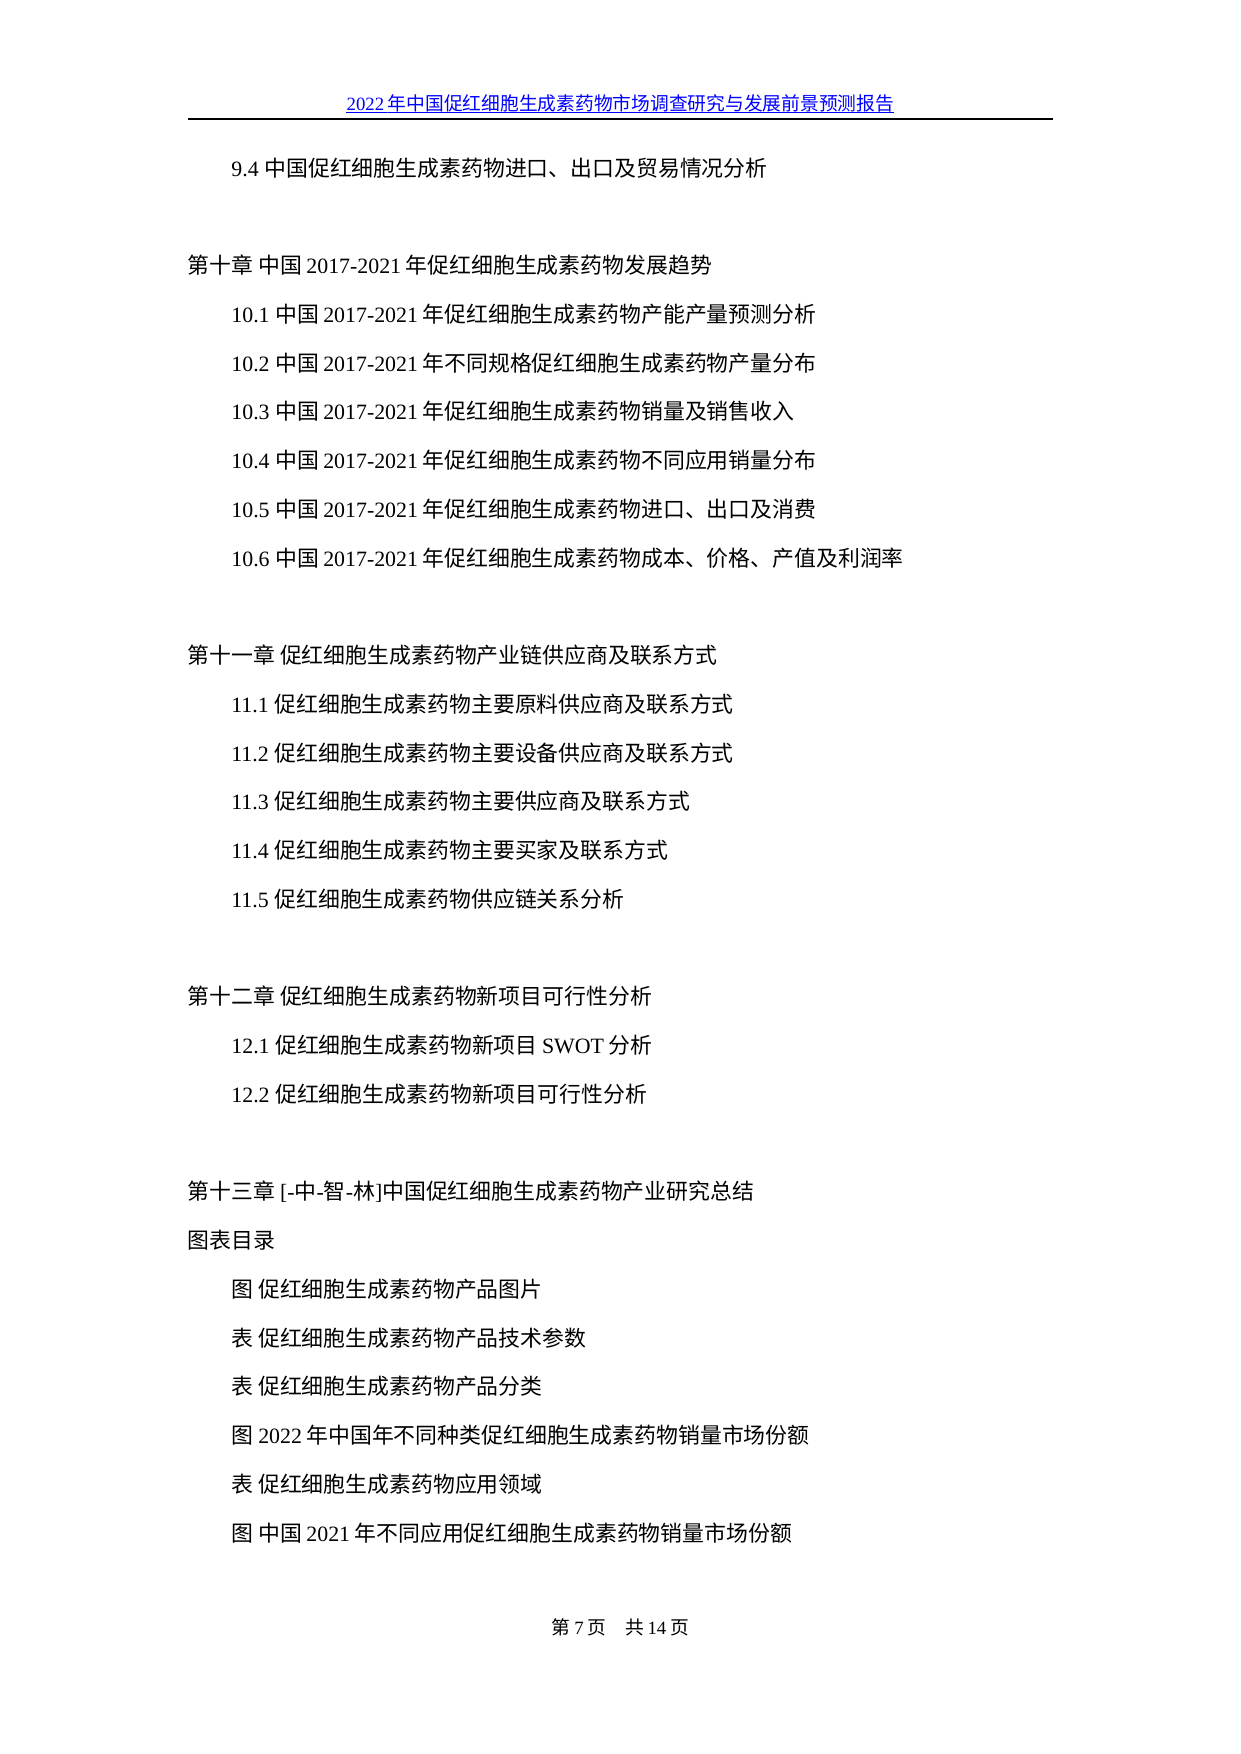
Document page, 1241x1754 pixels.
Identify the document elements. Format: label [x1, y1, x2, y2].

text [187, 150, 1053, 1548]
